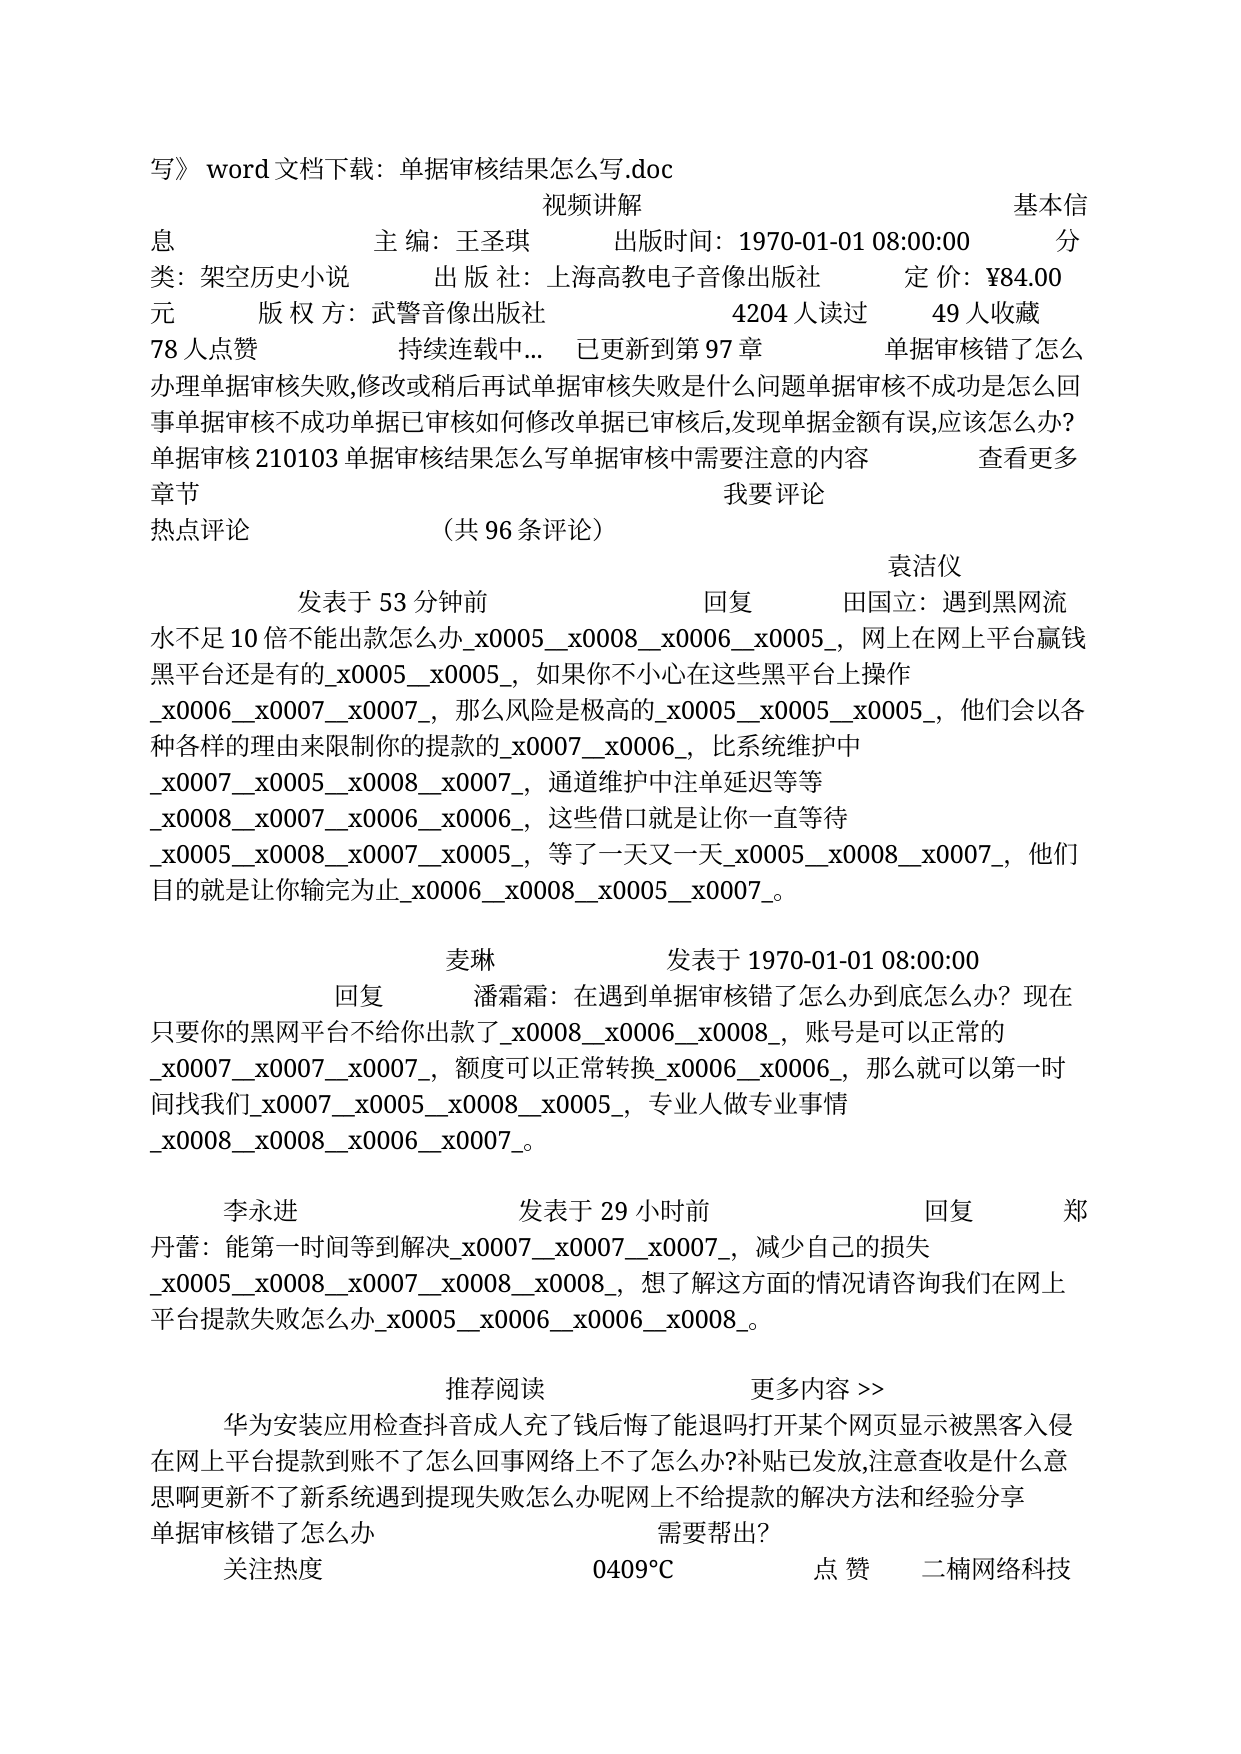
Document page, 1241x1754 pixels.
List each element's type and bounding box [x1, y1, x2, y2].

text [150, 150, 1090, 1586]
